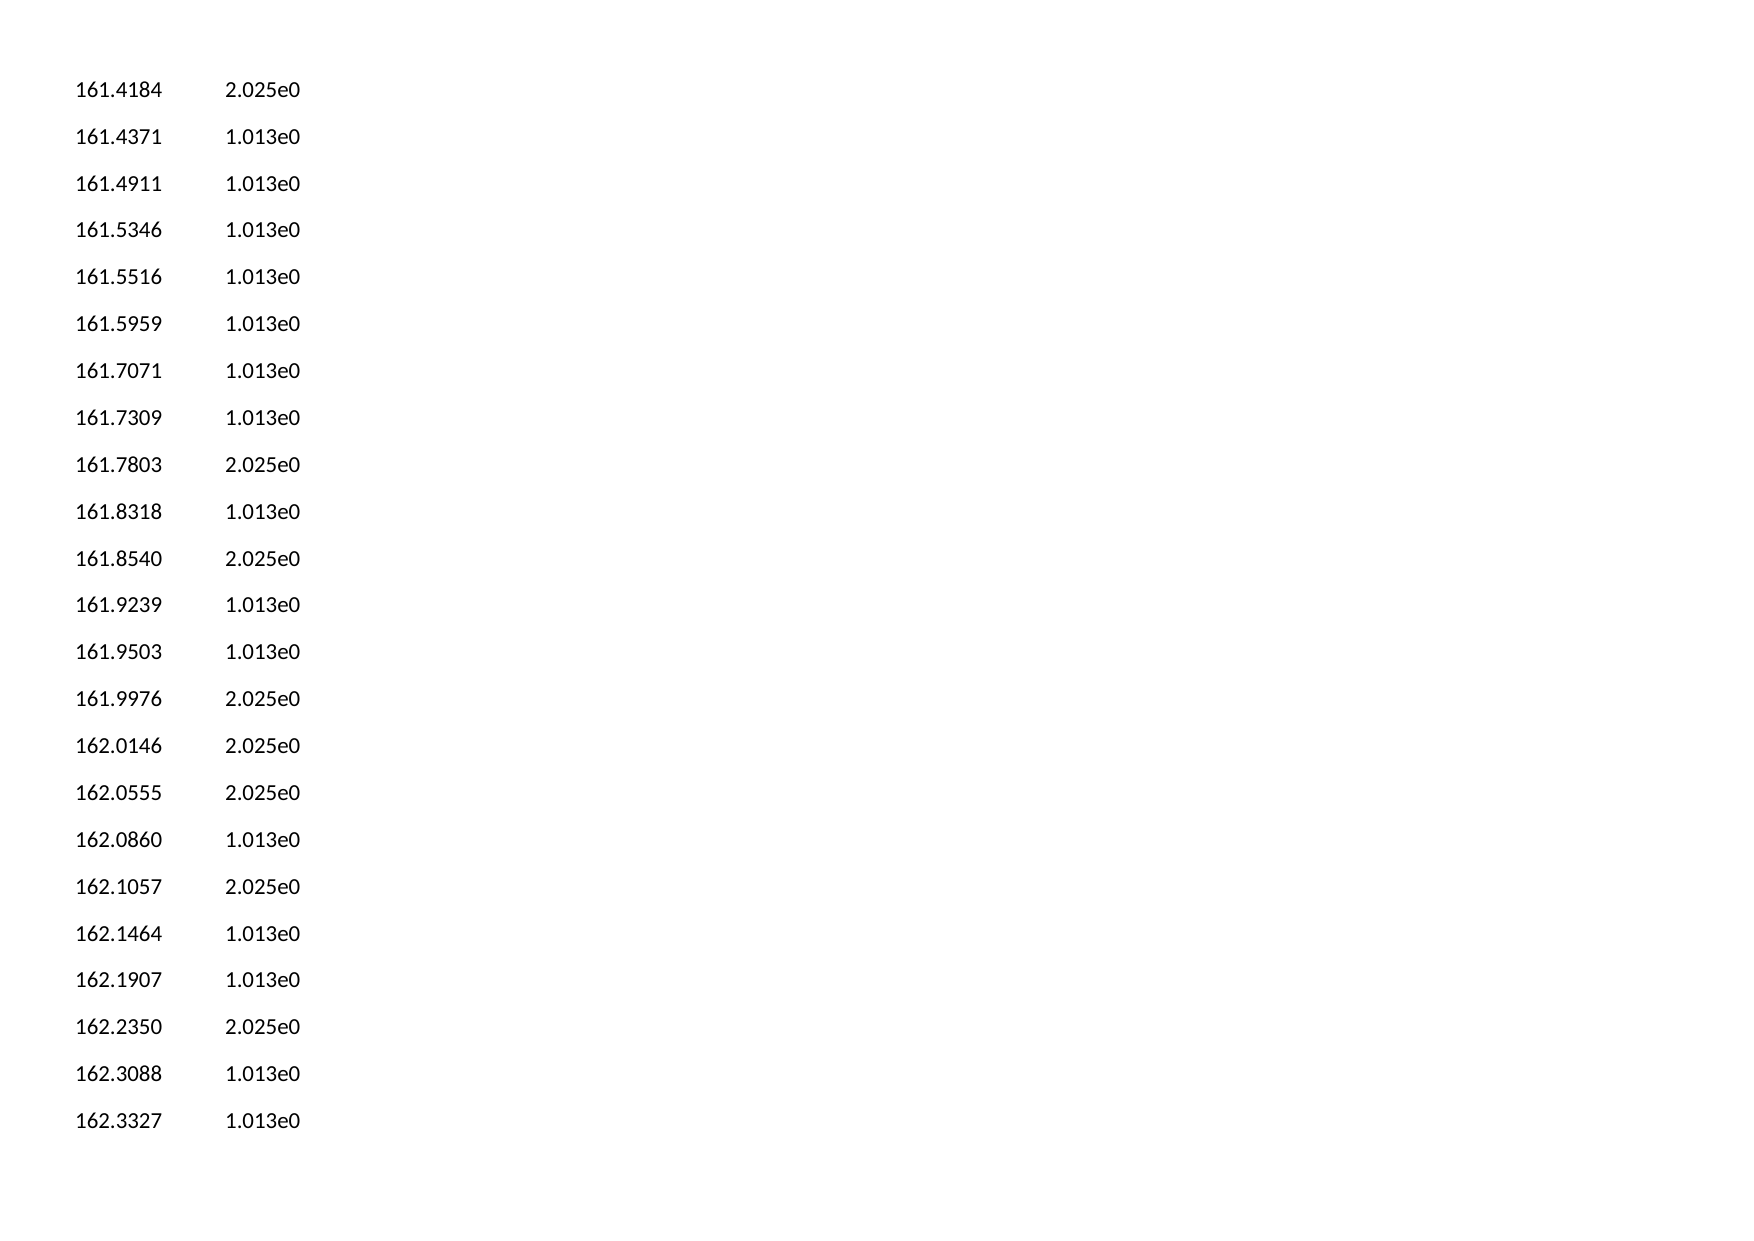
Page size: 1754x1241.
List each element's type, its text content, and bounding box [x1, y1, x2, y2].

text 161.9503 1.013e0 [75, 637, 1679, 666]
text 161.4911 1.013e0 [75, 169, 1679, 197]
text 161.7309 1.013e0 [75, 403, 1679, 431]
text 162.0860 1.013e0 [75, 825, 1679, 853]
text 162.1464 1.013e0 [75, 919, 1679, 947]
text 162.0146 2.025e0 [75, 731, 1679, 759]
text 161.4371 1.013e0 [75, 122, 1679, 150]
text 161.7071 1.013e0 [75, 356, 1679, 384]
text 162.1907 1.013e0 [75, 966, 1679, 994]
text 162.1057 2.025e0 [75, 872, 1679, 900]
text 162.2350 2.025e0 [75, 1012, 1679, 1041]
text 162.3088 1.013e0 [75, 1059, 1679, 1087]
text 161.8540 2.025e0 [75, 544, 1679, 572]
text 161.9976 2.025e0 [75, 684, 1679, 712]
text 161.7803 2.025e0 [75, 450, 1679, 478]
text 161.5516 1.013e0 [75, 262, 1679, 291]
text 162.3327 1.013e0 [75, 1106, 1679, 1134]
text 161.8318 1.013e0 [75, 497, 1679, 525]
text 162.0555 2.025e0 [75, 778, 1679, 806]
text 161.5959 1.013e0 [75, 309, 1679, 337]
text 161.9239 1.013e0 [75, 591, 1679, 619]
text 161.4184 2.025e0 [75, 75, 1679, 103]
text 161.5346 1.013e0 [75, 216, 1679, 244]
